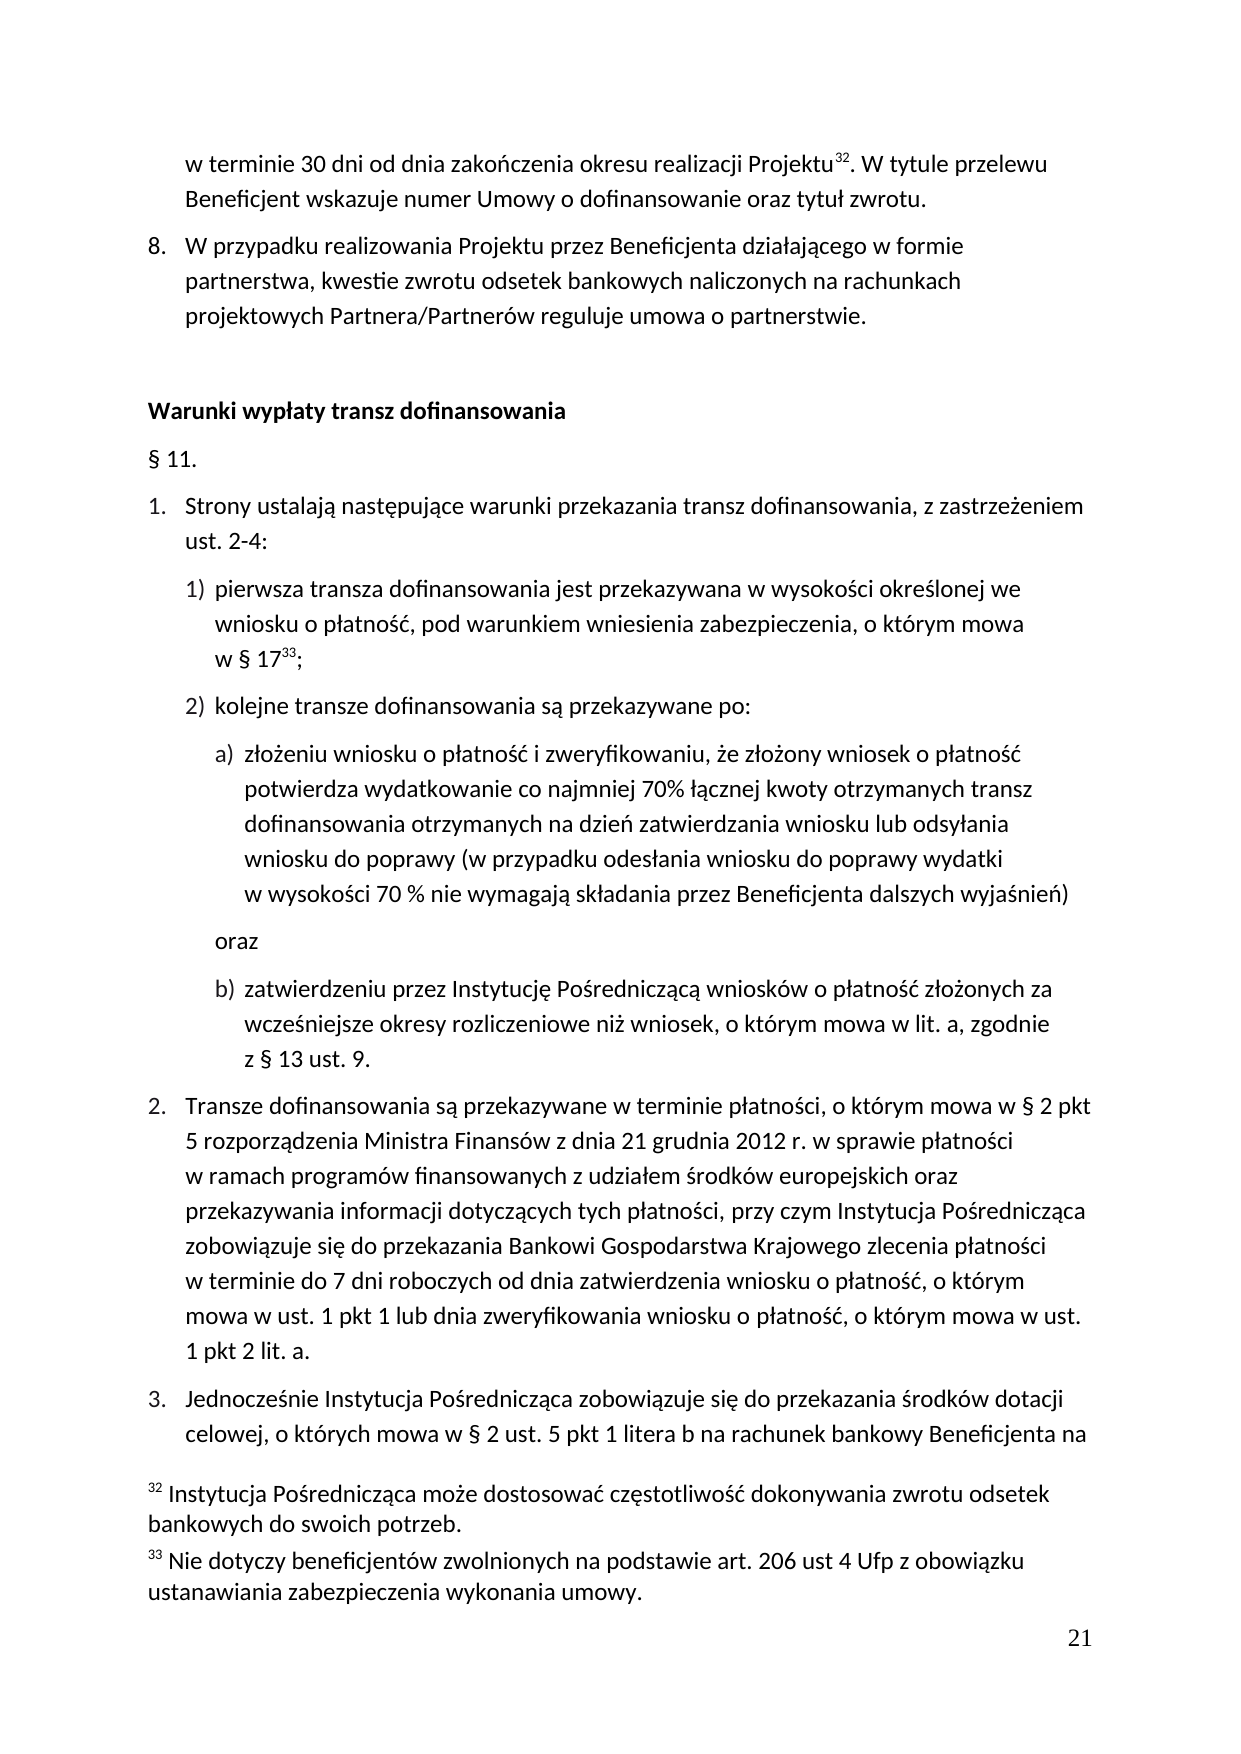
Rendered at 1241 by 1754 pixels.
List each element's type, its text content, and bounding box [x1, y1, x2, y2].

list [148, 1383, 1092, 1448]
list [148, 148, 1092, 213]
list pierwsza transza dofinansowania jest przekazywana w wysokości określonej we wniosku o płatność, pod warunkiem wniesienia zabezpieczenia, o którym mowa w § 17; [185, 573, 1092, 673]
list Strony ustalają następujące warunki przekazania transz dofinansowania, z zastrzeżeniem ust. 2-4: [148, 490, 1092, 556]
text oraz [214, 925, 1092, 956]
list zatwierdzeniu przez Instytucję Pośredniczącą wniosków o płatność złożonych za wcześniejsze okresy rozliczeniowe niż wniosek, o którym mowa w lit. a, zgodnie z § 13 ust. 9. [214, 973, 1092, 1073]
list złożeniu wniosku o płatność i zweryfikowaniu, że złożony wniosek o płatność potwierdza wydatkowanie co najmniej 70% łącznej kwoty otrzymanych transz dofinansowania otrzymanych na dzień zatwierdzania wniosku lub odsyłania wniosku do poprawy (w przypadku odesłania wniosku do poprawy wydatki w wysokości 70 % nie wymagają składania przez Beneficjenta dalszych wyjaśnień) [214, 738, 1092, 908]
list kolejne transze dofinansowania są przekazywane po: [185, 690, 1092, 721]
text § 11. [148, 443, 1092, 473]
text Warunki wypłaty transz dofinansowania [148, 395, 1092, 426]
list Transze dofinansowania są przekazywane w terminie płatności, o którym mowa w § 2 pkt 5 rozporządzenia Ministra Finansów z dnia 21 grudnia 2012 r. w sprawie płatności w ramach programów finansowanych z udziałem środków europejskich oraz przekazywania informacji dotyczących tych płatności, przy czym Instytucja Pośrednicząca zobowiązuje się do przekazania Bankowi Gospodarstwa Krajowego zlecenia płatności w terminie do 7 dni roboczych od dnia zatwierdzenia wniosku o płatność, o którym mowa w ust. 1 pkt 1 lub dnia zweryfikowania wniosku o płatność, o którym mowa w ust. 1 pkt 2 lit. a. [148, 1090, 1092, 1366]
list W przypadku realizowania Projektu przez Beneficjenta działającego w formie partnerstwa, kwestie zwrotu odsetek bankowych naliczonych na rachunkach projektowych Partnera/Partnerów reguluje umowa o partnerstwie. [148, 230, 1092, 331]
